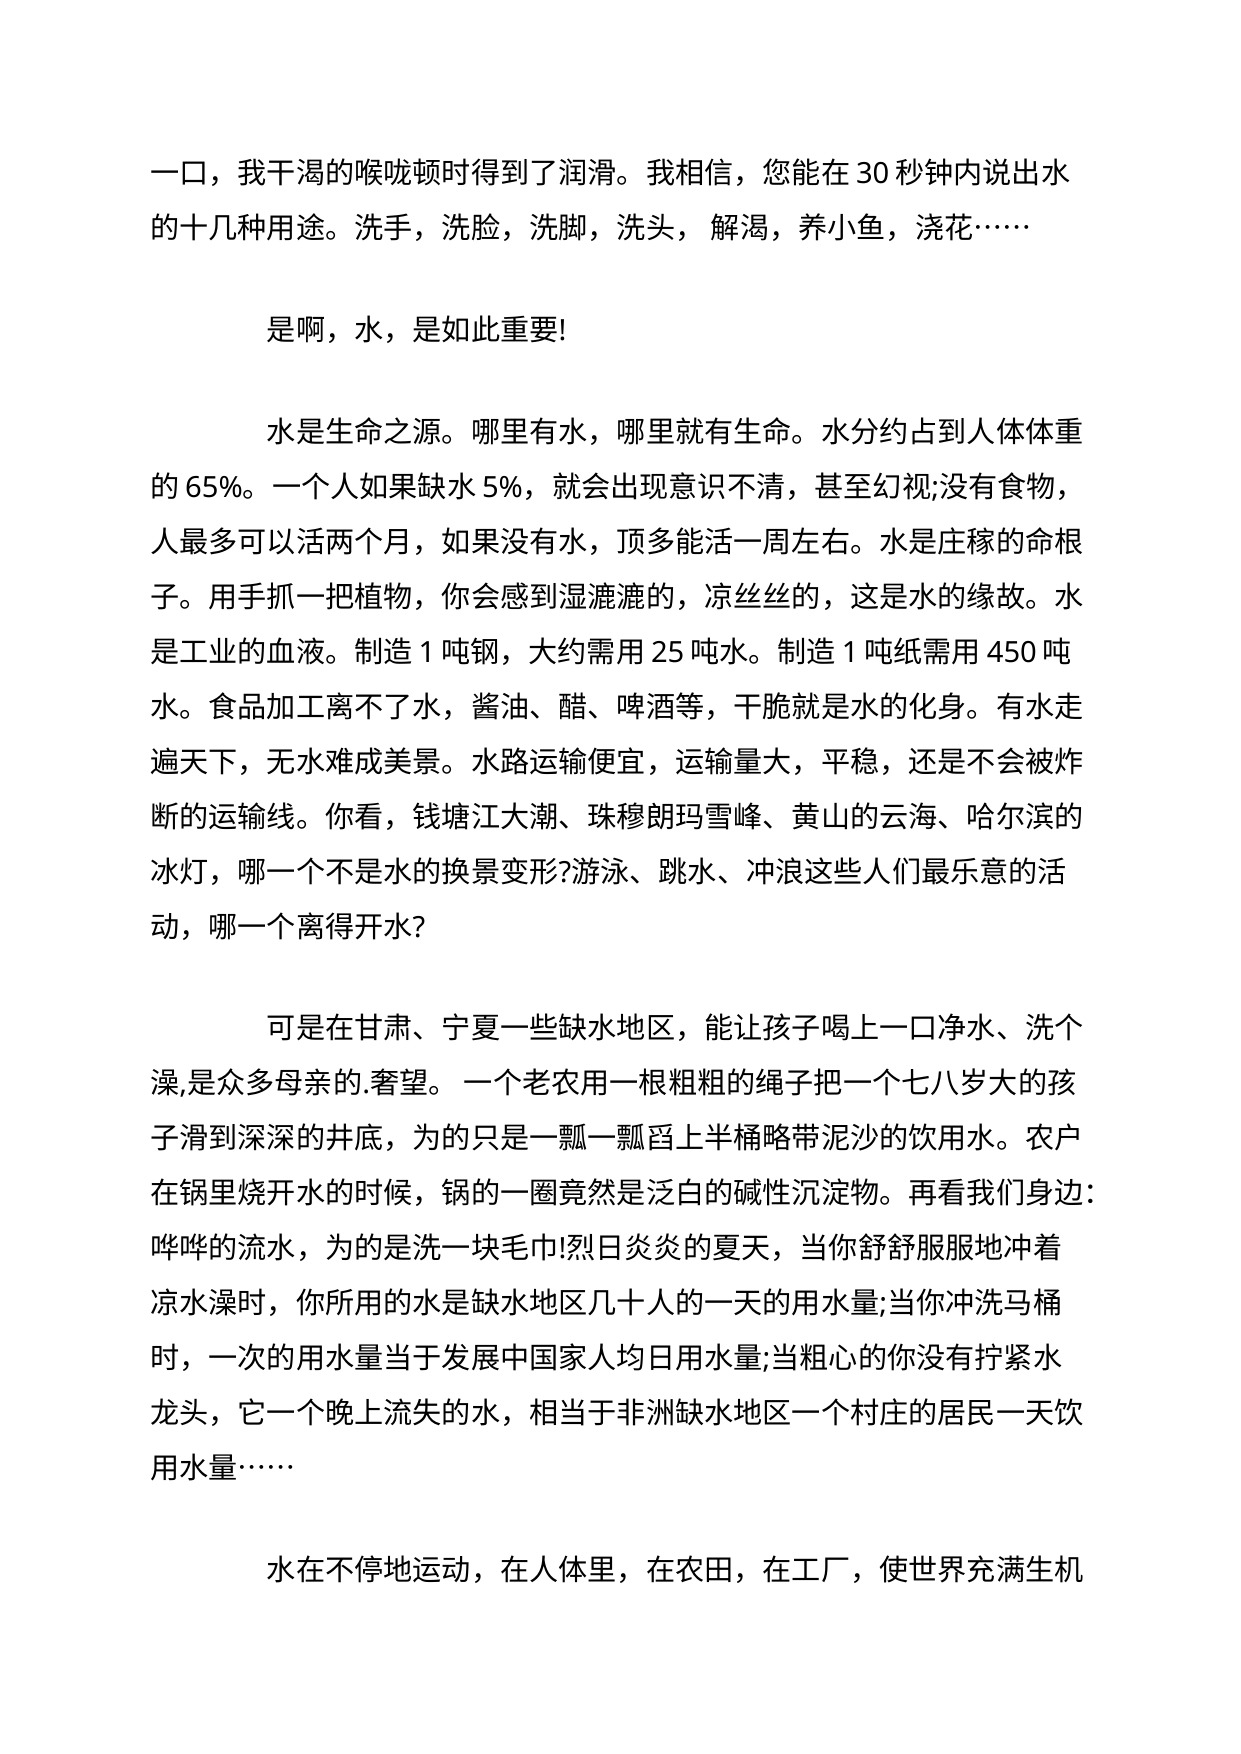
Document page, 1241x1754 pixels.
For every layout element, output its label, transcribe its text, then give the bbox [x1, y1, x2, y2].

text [150, 1546, 1090, 1589]
text 水是生命之源。哪里有水，哪里就有生命。水分约占到人体体重的65%。一个人如果缺水5%，就会出现意识不清，甚至幻视;没有食物，人最多可以活两个月，如果没有水，顶多能活一周左右。水是庄稼的命根子。用手抓一把植物，你会感到湿漉漉的，凉丝丝的，这是水的缘故。水是工业的血液。制造1吨钢，大约需用25吨水。制造1吨纸需用450吨水。食品加工离不了水，酱油、醋、啤酒等，干脆就是水的化身。有水走遍天下，无水难成美景。水路运输便宜，运输量大，平稳，还是不会被炸断的运输线。你看，钱塘江大潮、珠穆朗玛雪峰、黄山的云海、哈尔滨的冰灯，哪一个不是水的换景变形?游泳、跳水、冲浪这些人们最乐意的活动，哪一个离得开水? [150, 409, 1090, 946]
text 可是在甘肃、宁夏一些缺水地区，能让孩子喝上一口净水、洗个澡,是众多母亲的.奢望。 一个老农用一根粗粗的绳子把一个七八岁大的孩子滑到深深的井底，为的只是一瓢一瓢舀上半桶略带泥沙的饮用水。农户在锅里烧开水的时候，锅的一圈竟然是泛白的碱性沉淀物。再看我们身边：哗哗的流水，为的是洗一块毛巾!烈日炎炎的夏天，当你舒舒服服地冲着凉水澡时，你所用的水是缺水地区几十人的一天的用水量;当你冲洗马桶时，一次的用水量当于发展中国家人均日用水量;当粗心的你没有拧紧水龙头，它一个晚上流失的水，相当于非洲缺水地区一个村庄的居民一天饮用水量…… [150, 1005, 1090, 1487]
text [150, 150, 1090, 247]
text 是啊，水，是如此重要! [150, 307, 1090, 349]
